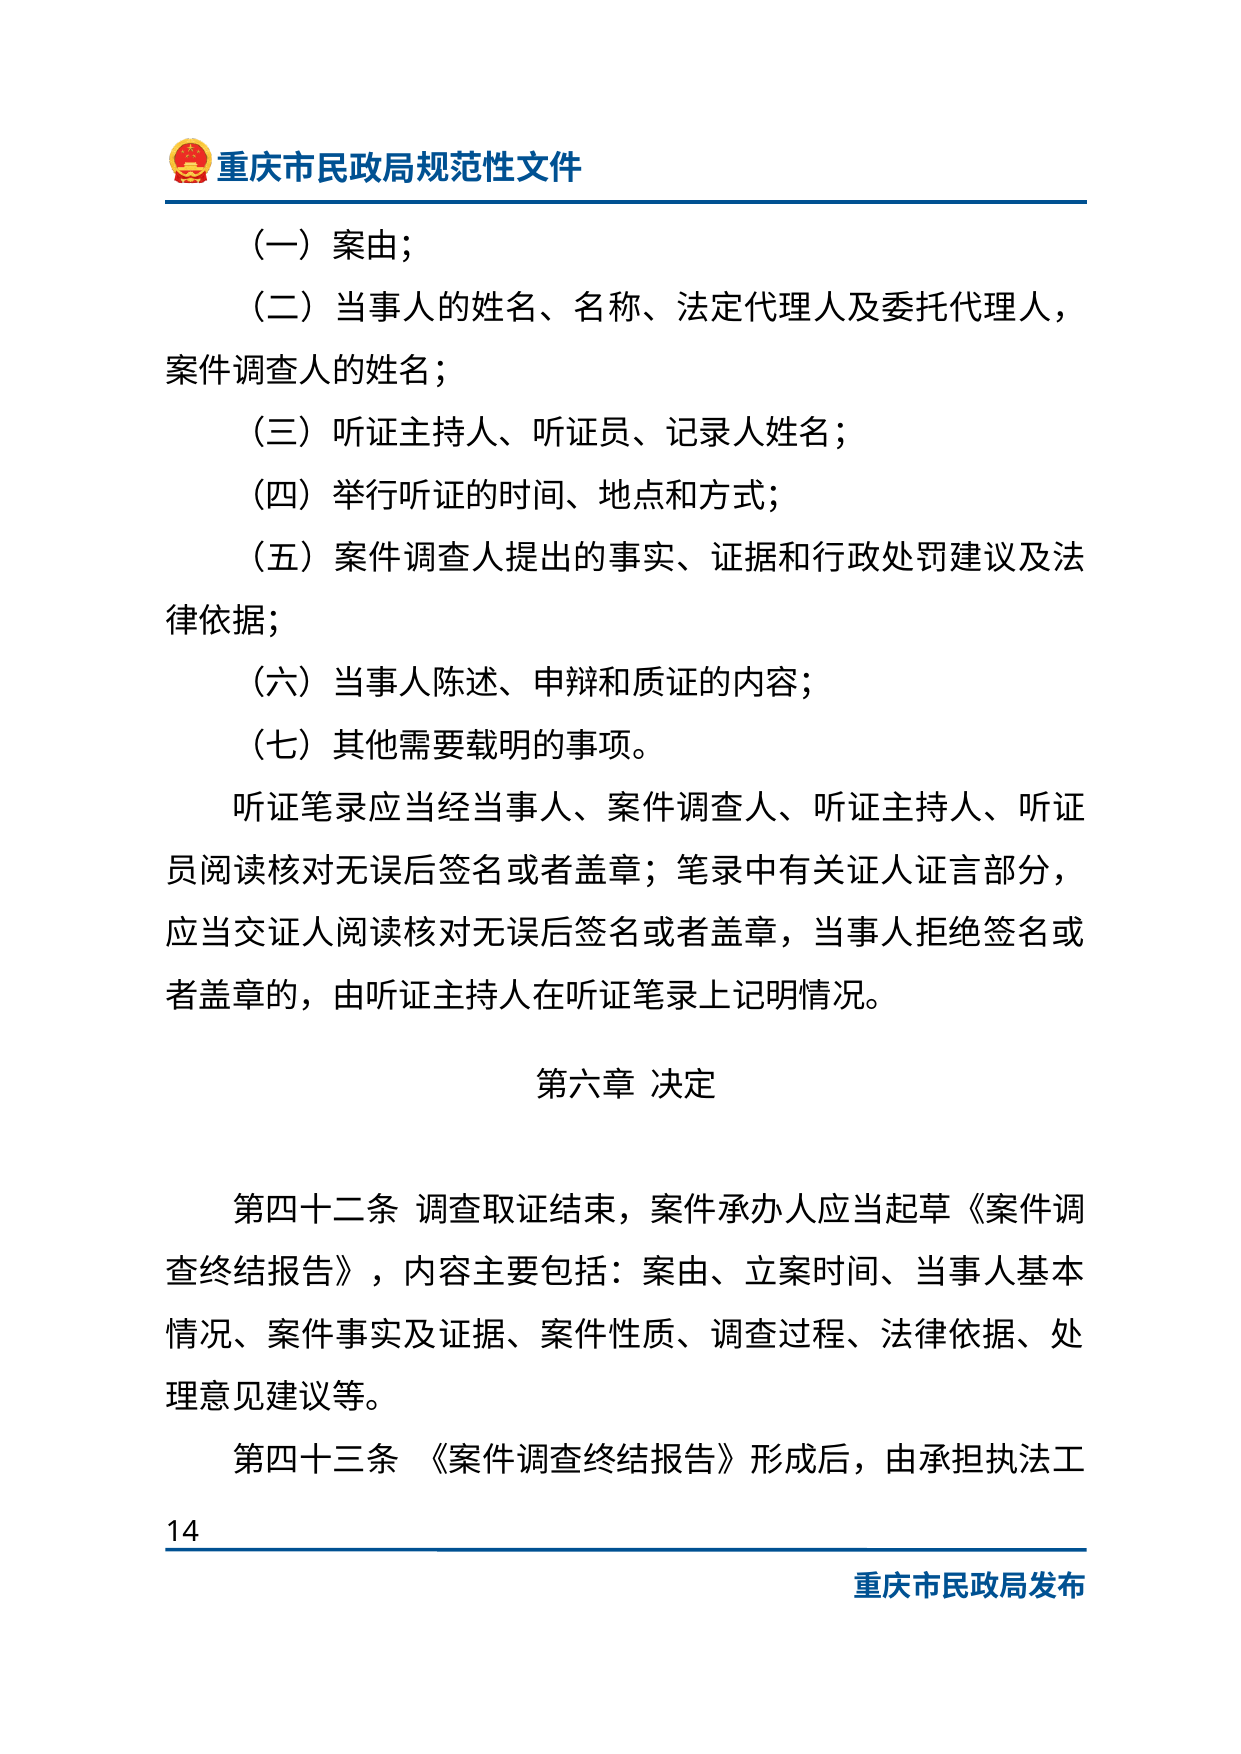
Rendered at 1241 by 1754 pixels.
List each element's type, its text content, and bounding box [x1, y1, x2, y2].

text 第四十二条 调查取证结束，案件承办人应当起草《案件调查终结报告》，内容主要包括：案由、立案时间、当事人基本情况、案件事实及证据、案件性质、调查过程、法律依据、处理意见建议等。 [165, 1171, 1087, 1421]
text （五）案件调查人提出的事实、证据和行政处罚建议及法律依据； [165, 520, 1087, 645]
text （一）案由； [165, 207, 1087, 270]
picture [165, 136, 216, 187]
text （四）举行听证的时间、地点和方式； [165, 457, 1087, 520]
text （七）其他需要载明的事项。 [165, 707, 1087, 770]
text 听证笔录应当经当事人、案件调查人、听证主持人、听证员阅读核对无误后签名或者盖章；笔录中有关证人证言部分，应当交证人阅读核对无误后签名或者盖章，当事人拒绝签名或者盖章的，由听证主持人在听证笔录上记明情况。 [165, 770, 1087, 1020]
text （六）当事人陈述、申辩和质证的内容； [165, 645, 1087, 707]
text 第六章 决定 [165, 1046, 1087, 1109]
text （三）听证主持人、听证员、记录人姓名； [165, 395, 1087, 457]
text （二）当事人的姓名、名称、法定代理人及委托代理人，案件调查人的姓名； [165, 270, 1087, 395]
text 第四十三条 《案件调查终结报告》形成后，由承担执法工作的处（科）室联合相关业务处（科）室组织开展集体讨论。案件承办人应当按照讨论意见，对《案件调查终结报告》进行修改补充，予以完善，并草拟行政处罚决定书。 [165, 1421, 1087, 1484]
